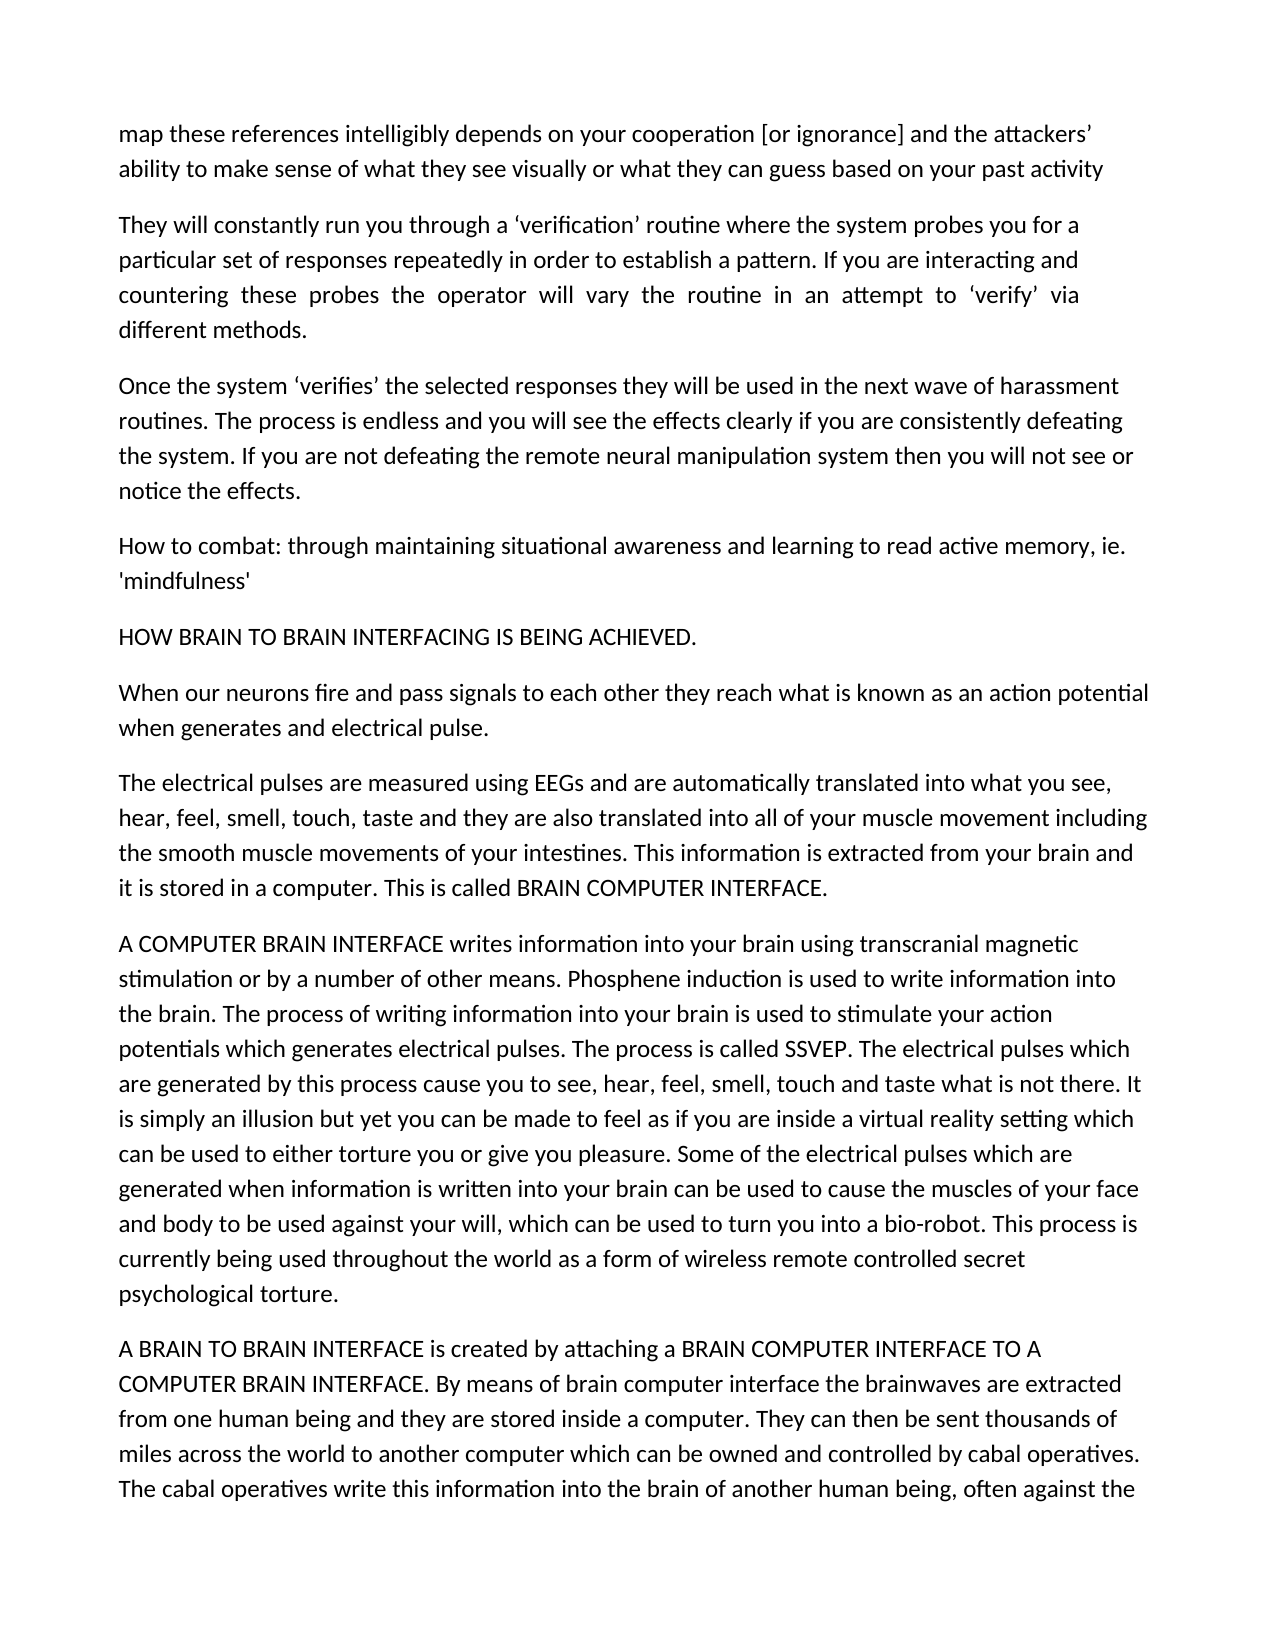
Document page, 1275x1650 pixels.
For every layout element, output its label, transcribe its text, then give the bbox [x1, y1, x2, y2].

text They will constantly run you through a ‘verification’ routine where the system probes you for a particular set of responses repeatedly in order to establish a pattern. If you are interacting and countering these probes the operator will vary the routine in an attempt to ‘verify’ via different methods. [118, 209, 1080, 345]
text HOW BRAIN TO BRAIN INTERFACING IS BEING ACHIEVED. [118, 621, 1275, 651]
text How to combat: through maintaining situational awareness and learning to read active memory, ie. 'mindfulness' [118, 530, 1149, 596]
text A BRAIN TO BRAIN INTERFACE is created by attaching a BRAIN COMPUTER INTERFACE TO A COMPUTER BRAIN INTERFACE. By means of brain computer interface the brainwaves are extracted from one human being and they are stored inside a computer. They can then be sent thousands of miles across the world to another computer which can be owned and controlled by cabal operatives. The cabal operatives write this information into the brain of another human being, often against the [118, 1333, 1149, 1503]
text A COMPUTER BRAIN INTERFACE writes information into your brain using transcranial magnetic stimulation or by a number of other means. Phosphene induction is used to write information into the brain. The process of writing information into your brain is used to stimulate your action potentials which generates electrical pulses. The process is called SSVEP. The electrical pulses which are generated by this process cause you to see, hear, feel, smell, touch and taste what is not there. It is simply an illusion but yet you can be made to feel as if you are inside a virtual reality setting which can be used to either torture you or give you pleasure. Some of the electrical pulses which are generated when information is written into your brain can be used to cause the muscles of your face and body to be used against your will, which can be used to turn you into a bio-robot. This process is currently being used throughout the world as a form of wireless remote controlled secret psychological torture. [118, 928, 1154, 1308]
text Once the system ‘verifies’ the selected responses they will be used in the next wave of harassment routines. The process is endless and you will see the effects clearly if you are consistently defeating the system. If you are not defeating the remote neural manipulation system then you will not see or notice the effects. [118, 370, 1149, 505]
text The electrical pulses are measured using EEGs and are automatically translated into what you see, hear, feel, smell, touch, taste and they are also translated into all of your muscle movement including the smooth muscle movements of your intestines. This information is extracted from your brain and it is stored in a computer. This is called BRAIN COMPUTER INTERFACE. [118, 767, 1149, 903]
text map these references intelligibly depends on your cooperation [or ignorance] and the attackers’ ability to make sense of what they see visually or what they can guess based on your past activity [118, 119, 1154, 184]
text When our neurons fire and pass signals to each other they reach what is known as an action potential when generates and electrical pulse. [118, 677, 1149, 742]
